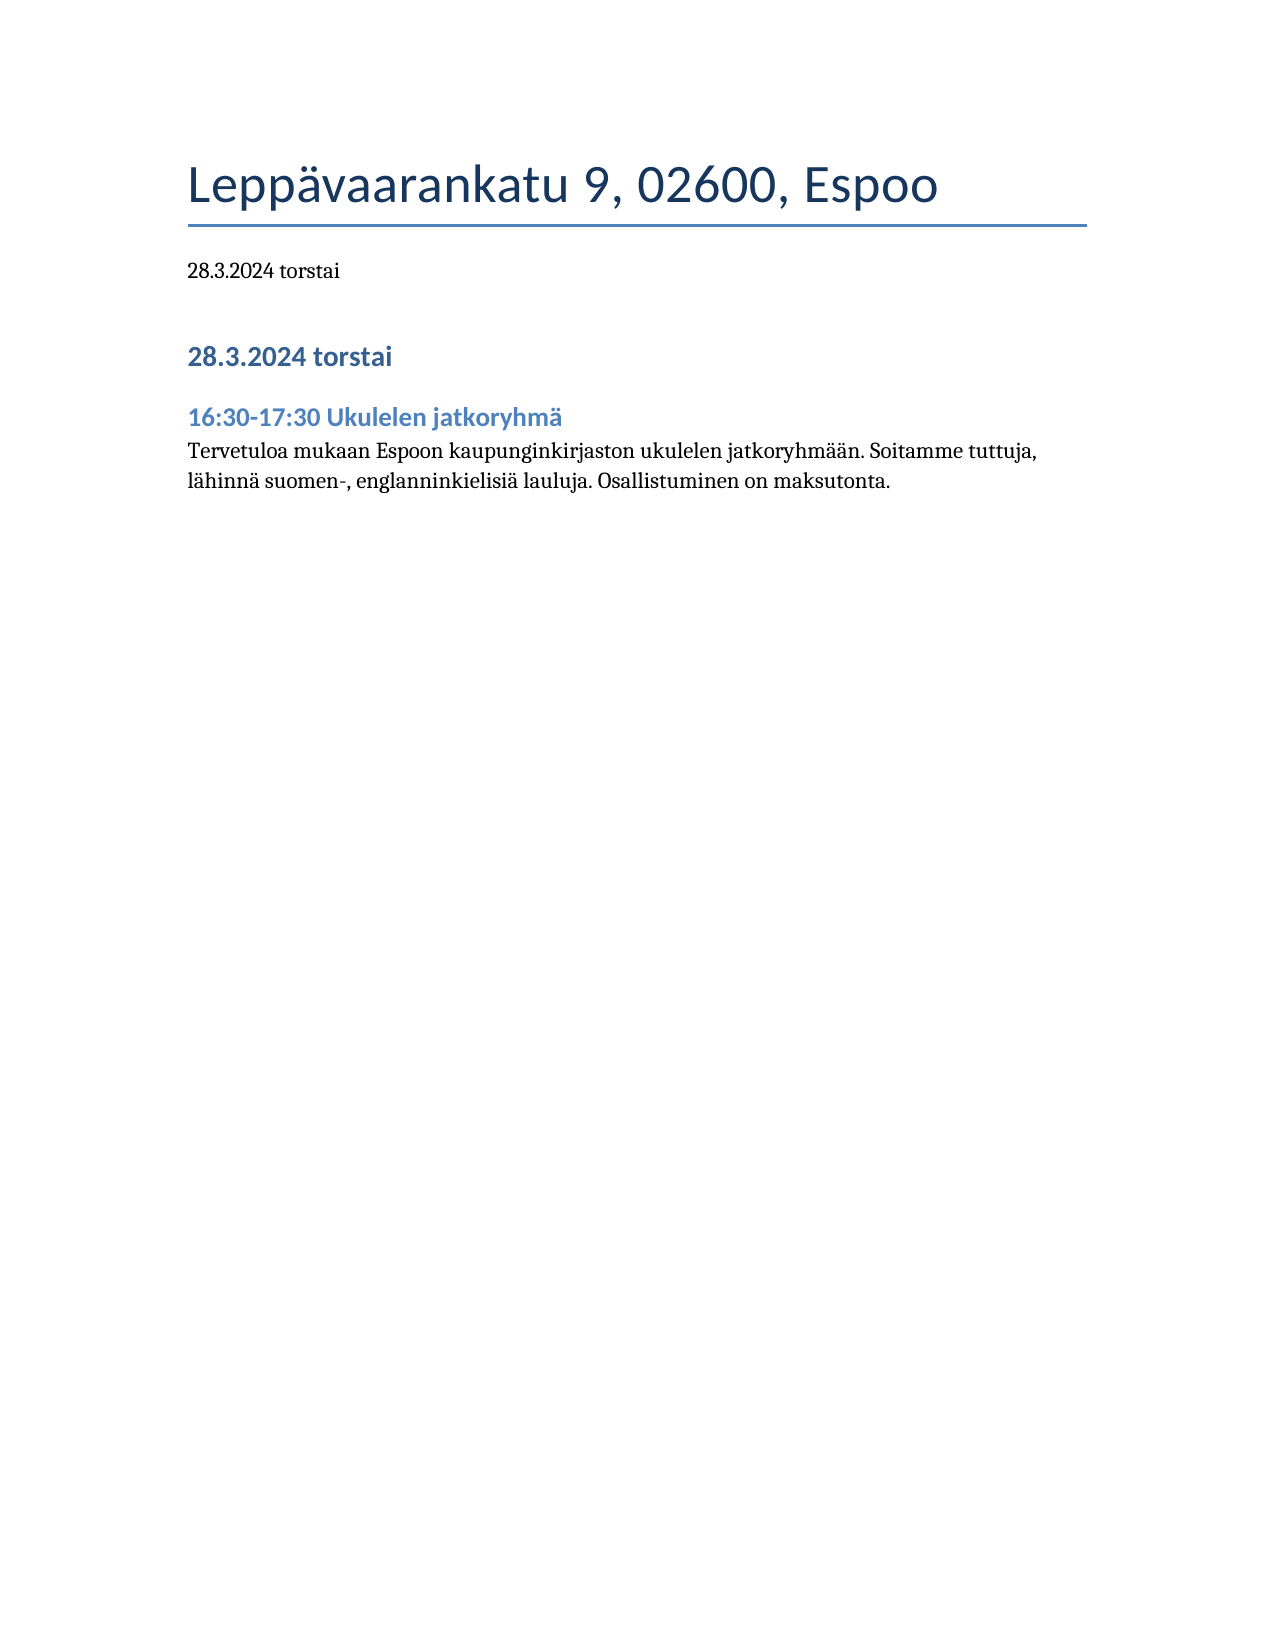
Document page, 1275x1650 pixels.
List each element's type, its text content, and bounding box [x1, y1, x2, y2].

subtitle 16:30-17:30 Ukulelen jatkoryhmä [187, 400, 1087, 433]
title Leppävaarankatu 9, 02600, Espoo [187, 150, 1087, 227]
subtitle 28.3.2024 torstai [187, 338, 1087, 374]
text 28.3.2024 torstai [187, 258, 1087, 284]
text Tervetuloa mukaan Espoon kaupunginkirjaston ukulelen jatkoryhmään. Soitamme tuttuja, lähinnä suomen-, englanninkielisiä lauluja. Osallistuminen on maksutonta. [187, 438, 1087, 494]
